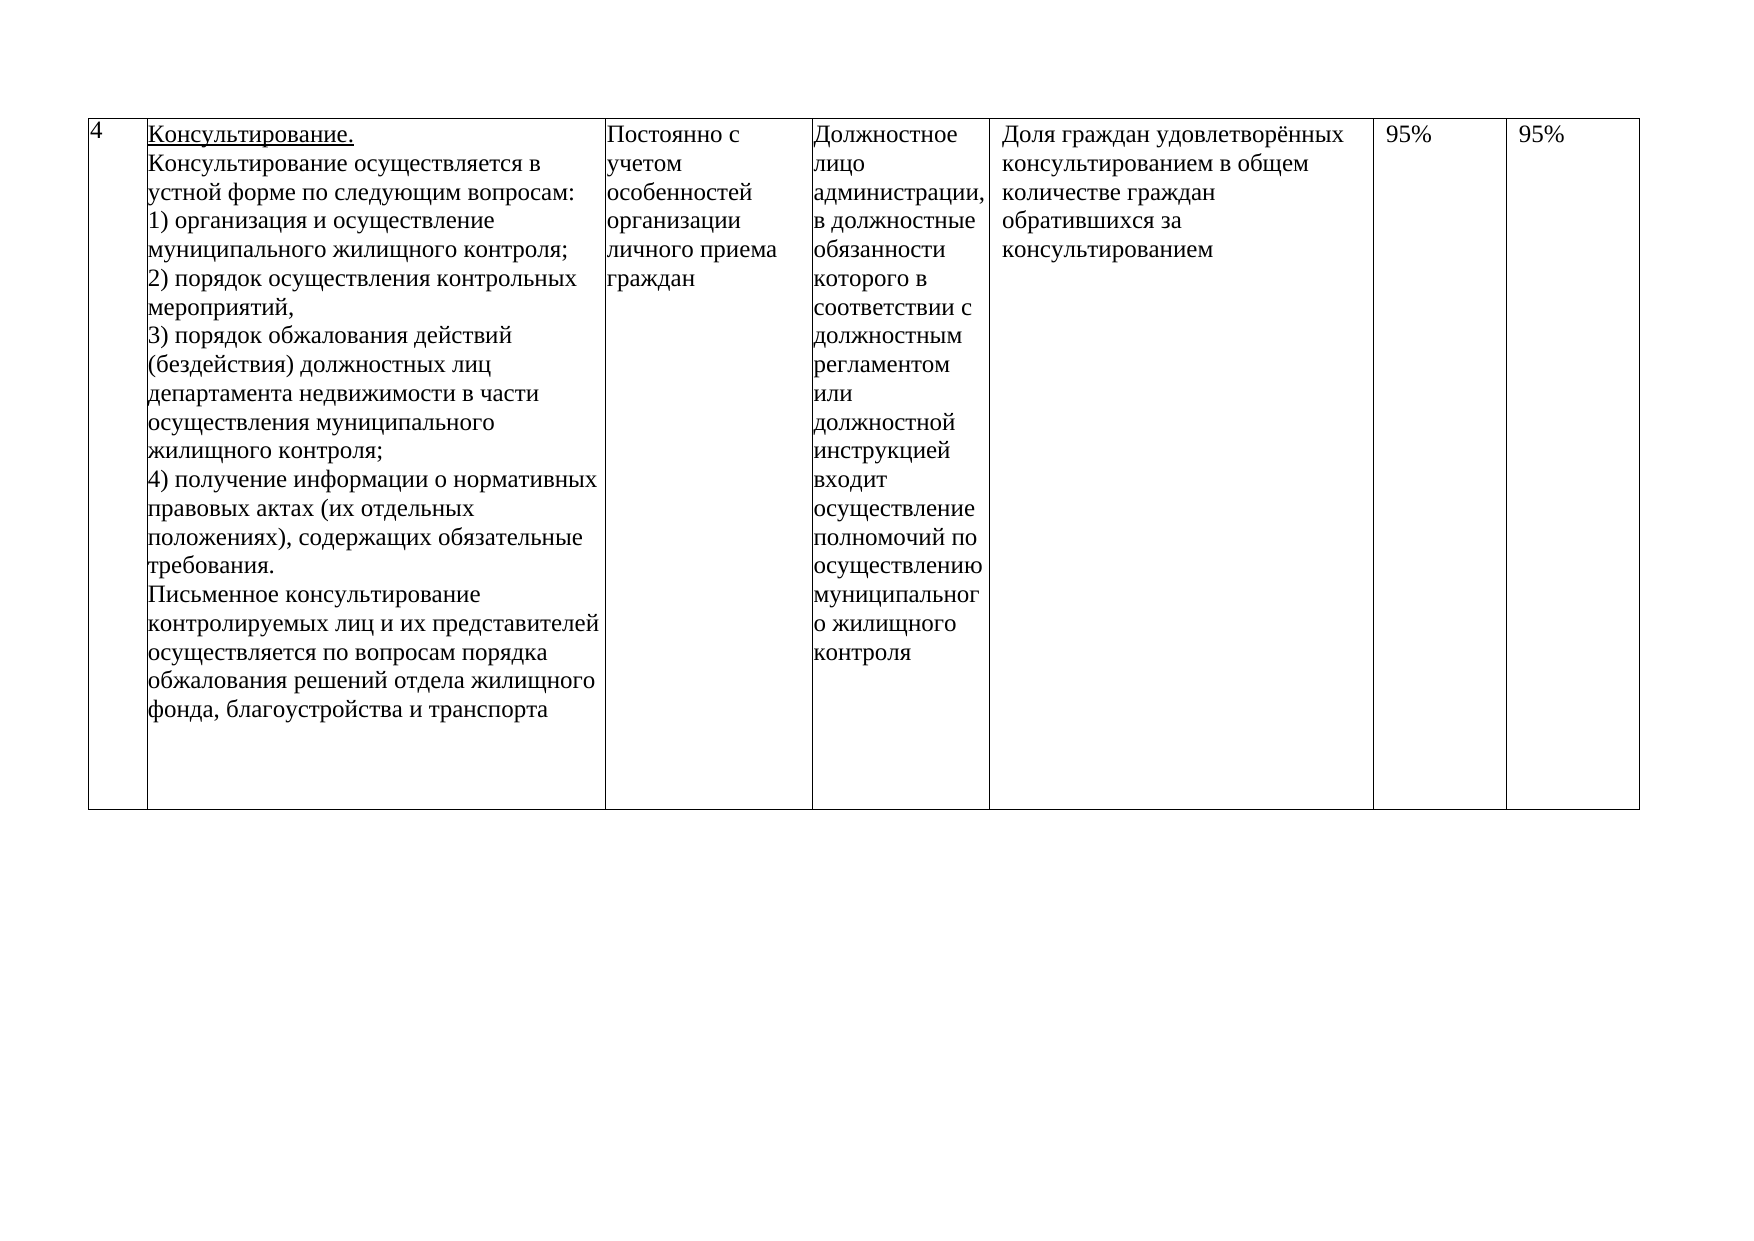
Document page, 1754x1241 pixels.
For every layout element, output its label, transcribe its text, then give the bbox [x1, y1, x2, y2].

table_cell Должностное лицо администрации, в должностные обязанности которого в соответствии с должностным регламентом или должностной инструкцией входит осуществление полномочий по осуществлению муниципального жилищного контроля [813, 119, 989, 809]
table_cell 4 [89, 119, 147, 809]
table_cell Постоянно с учетом особенностей организации личного приема граждан [606, 119, 812, 809]
table_cell 95% [1374, 119, 1506, 809]
table_cell Консультирование. Консультирование осуществляется в устной форме по следующим вопросам: 1) организация и осуществление муниципального жилищного контроля; 2) порядок осуществления контрольных мероприятий, 3) порядок обжалования действий (бездействия) должностных лиц департамента недвижимости в части осуществления муниципального жилищного контроля; 4) получение информации о нормативных правовых актах (их отдельных положениях), содержащих обязательные требования. Письменное консультирование контролируемых лиц и их представителей осуществляется по вопросам порядка обжалования решений отдела жилищного фонда, благоустройства и транспорта [148, 119, 605, 809]
table_cell 95% [1507, 119, 1639, 809]
table_cell Доля граждан удовлетворённых консультированием в общем количестве граждан обратившихся за консультированием [990, 119, 1373, 809]
